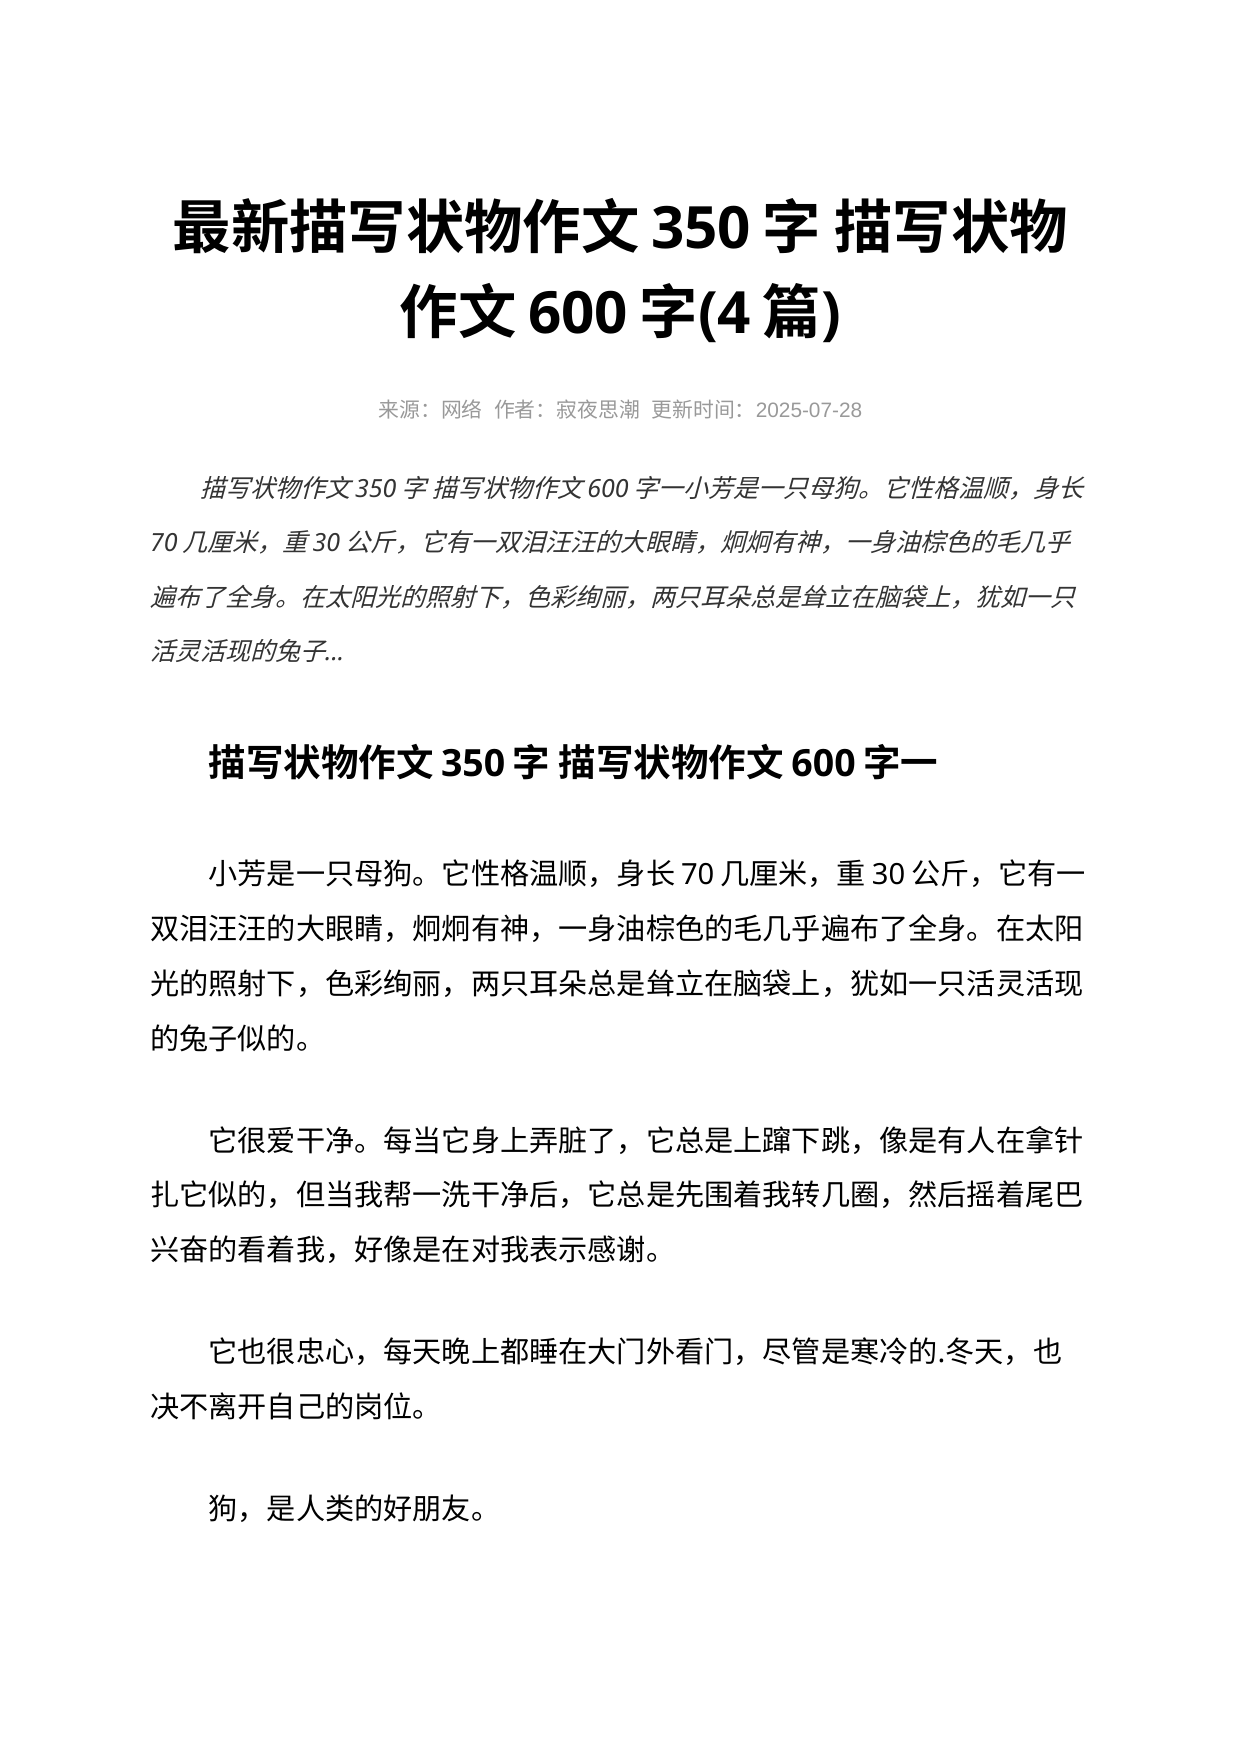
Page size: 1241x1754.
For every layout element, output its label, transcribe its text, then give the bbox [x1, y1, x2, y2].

text 它很爱干净。每当它身上弄脏了，它总是上蹿下跳，像是有人在拿针扎它似的，但当我帮一洗干净后，它总是先围着我转几圈，然后摇着尾巴兴奋的看着我，好像是在对我表示感谢。 [150, 1117, 1090, 1269]
text 狗，是人类的好朋友。 [150, 1485, 1090, 1528]
text 小芳是一只母狗。它性格温顺，身长70几厘米，重30公斤，它有一双泪汪汪的大眼睛，炯炯有神，一身油棕色的毛几乎遍布了全身。在太阳光的照射下，色彩绚丽，两只耳朵总是耸立在脑袋上，犹如一只活灵活现的兔子似的。 [150, 851, 1090, 1058]
text 它也很忠心，每天晚上都睡在大门外看门，尽管是寒冷的.冬天，也决不离开自己的岗位。 [150, 1329, 1090, 1426]
subtitle 最新描写状物作文350字 描写状物作文600字(4篇) [150, 181, 1090, 351]
text 描写状物作文350字 描写状物作文600字一 [150, 733, 1090, 787]
text 描写状物作文350字 描写状物作文600字一小芳是一只母狗。它性格温顺，身长70几厘米，重30公斤，它有一双泪汪汪的大眼睛，炯炯有神，一身油棕色的毛几乎遍布了全身。在太阳光的照射下，色彩绚丽，两只耳朵总是耸立在脑袋上，犹如一只活灵活现的兔子... [150, 468, 1090, 668]
text 来源：网络 作者：寂夜思潮 更新时间：2025-07-28 [150, 398, 1090, 422]
